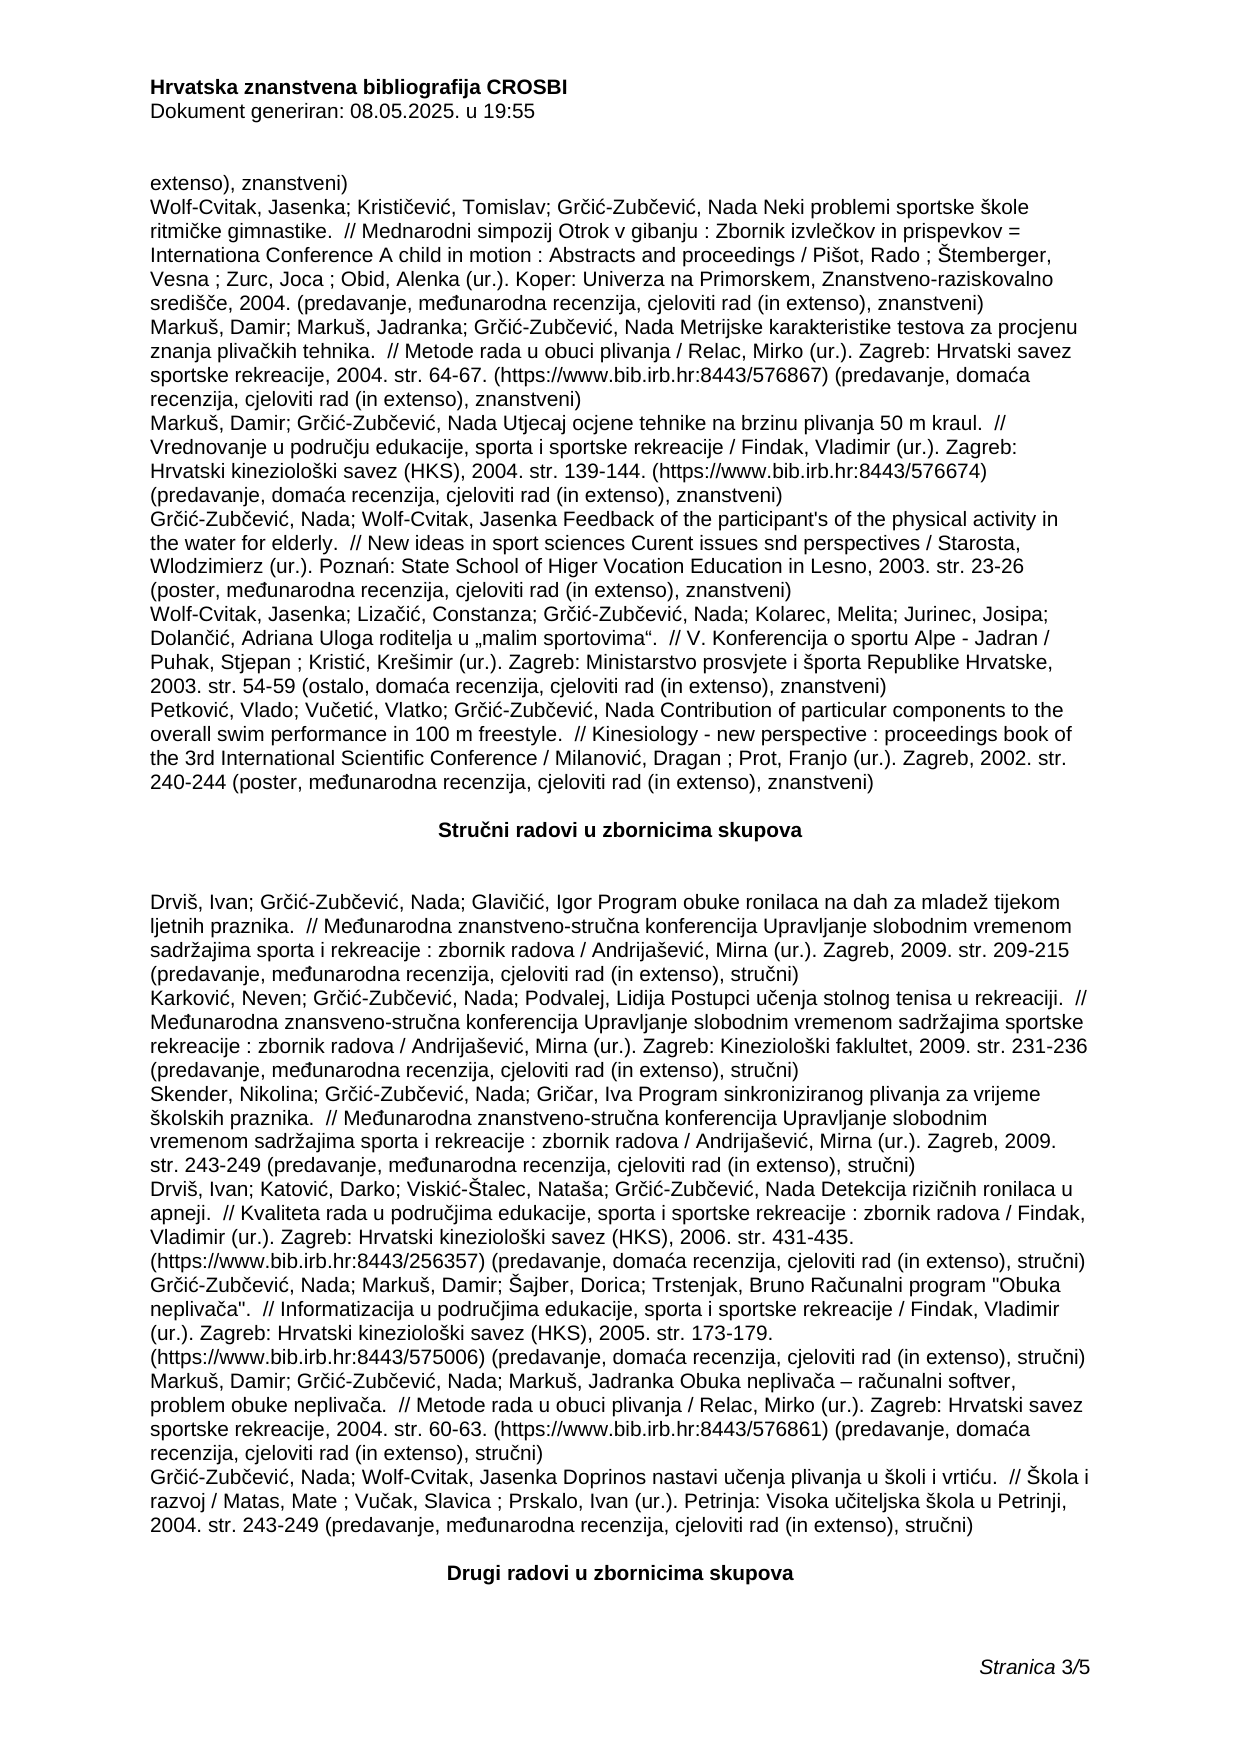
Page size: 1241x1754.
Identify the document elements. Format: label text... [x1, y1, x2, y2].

text Grčić-Zubčević, Nada; Markuš, Damir; Šajber, Dorica; Trstenjak, Bruno [150, 1273, 1090, 1369]
text Markuš, Damir; Grčić-Zubčević, Nada [150, 411, 1090, 506]
text Drviš, Ivan; Katović, Darko; Viskić-Štalec, Nataša; Grčić-Zubčević, Nada [150, 1177, 1090, 1273]
text Wolf-Cvitak, Jasenka; Lizačić, Constanza; Grčić-Zubčević, Nada; Kolarec, Melita; Jurinec, Josipa; Dolančić, Adriana [150, 602, 1090, 698]
subtitle Stručni radovi u zbornicima skupova [150, 818, 1090, 842]
text Skender, Nikolina; Grčić-Zubčević, Nada; Gričar, Iva [150, 1081, 1090, 1177]
text Markuš, Damir; Markuš, Jadranka; Grčić-Zubčević, Nada [150, 315, 1090, 411]
text Wolf-Cvitak, Jasenka; Krističević, Tomislav; Grčić-Zubčević, Nada [150, 195, 1090, 315]
subtitle Drugi radovi u zbornicima skupova [150, 1561, 1090, 1584]
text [150, 171, 1090, 195]
text Markuš, Damir; Grčić-Zubčević, Nada; Markuš, Jadranka [150, 1369, 1090, 1465]
text Petković, Vlado; Vučetić, Vlatko; Grčić-Zubčević, Nada [150, 698, 1090, 794]
text Karković, Neven; Grčić-Zubčević, Nada; Podvalej, Lidija [150, 986, 1090, 1081]
text Grčić-Zubčević, Nada; Wolf-Cvitak, Jasenka [150, 1465, 1090, 1537]
text Drviš, Ivan; Grčić-Zubčević, Nada; Glavičić, Igor [150, 890, 1090, 986]
text Grčić-Zubčević, Nada; Wolf-Cvitak, Jasenka [150, 506, 1090, 602]
